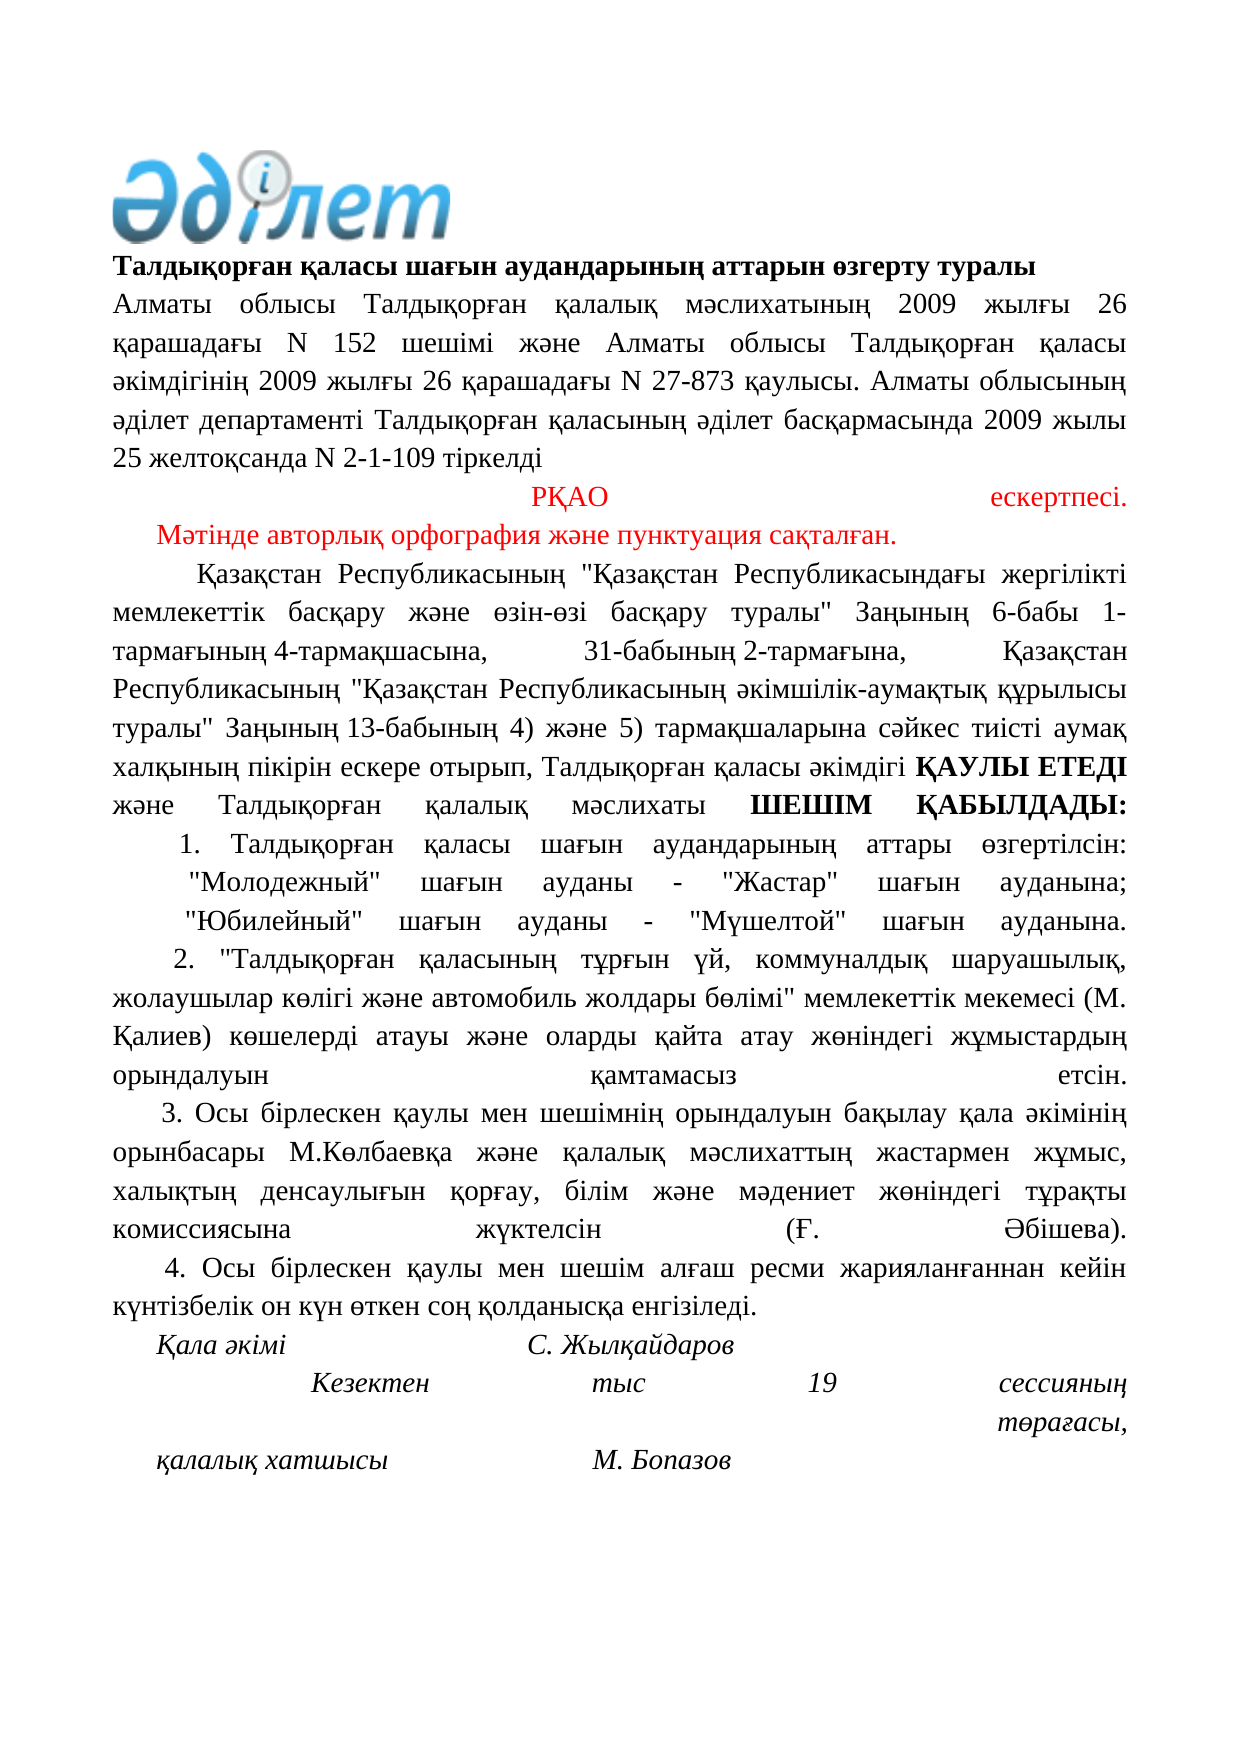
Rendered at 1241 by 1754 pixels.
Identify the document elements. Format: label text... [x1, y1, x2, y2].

text Қазақстан Республикасының "Қазақстан Республикасындағы жергілікті мемлекеттік басқару және өзін-өзі басқару туралы" Заңының 6-бабы 1-тармағының 4-тармақшасына, 31-бабының 2-тармағына, Қазақстан Республикасының "Қазақстан Республикасының әкімшілік-аумақтық құрылысы туралы" Заңының 13-бабының 4) және 5) тармақшаларына сәйкес тиісті аумақ халқының пікірін ескере отырып, Талдықорған қаласы әкімдігі ҚАУЛЫ ЕТЕДІ және Талдықорған қалалық мәслихаты ШЕШІМ ҚАБЫЛДАДЫ: 1. Талдықорған қаласы шағын аудандарының аттары өзгертілсін: "Молодежный" шағын ауданы - "Жастар" шағын ауданына; "Юбилейный" шағын ауданы - "Мүшелтой" шағын ауданына. 2. "Талдықорған қаласының тұрғын үй, коммуналдық шаруашылық, жолаушылар көлігі және автомобиль жолдары бөлімі" мемлекеттік мекемесі (М. Қалиев) көшелерді атауы және оларды қайта атау жөніндегі жұмыстардың орындалуын қамтамасыз етсін. 3. Осы бірлескен қаулы мен шешімнің орындалуын бақылау қала әкімінің орынбасары М.Көлбаевқа және қалалық мәслихаттың жастармен жұмыс, халықтың денсаулығын қорғау, білім және мәдениет жөніндегі тұрақты комиссиясына жүктелсін (Ғ. Әбішева). 4. Осы бірлескен қаулы мен шешім алғаш ресми жарияланғаннан кейін күнтізбелік он күн өткен соң қолданысқа енгізіледі. [112, 556, 1128, 1322]
text РҚАО ескертпесі. Мәтінде авторлық орфография және пунктуация сақталған. [112, 479, 1128, 551]
picture [112, 150, 451, 244]
text Алматы облысы Талдықорған қалалық мәслихатының 2009 жылғы 26 қарашадағы N 152 шешімі және Алматы облысы Талдықорған қаласы әкімдігінің 2009 жылғы 26 қарашадағы N 27-873 қаулысы. Алматы облысының әділет департаменті Талдықорған қаласының әділет басқармасында 2009 жылы 25 желтоқсанда N 2-1-109 тіркелді [112, 286, 1128, 474]
text Қала әкімі С. Жылқайдаров [112, 1327, 1128, 1360]
text Кезектен тыс 19 сессияның төрағасы, қалалық хатшысы М. Бопазов [112, 1365, 1128, 1476]
text Талдықорған қаласы шағын аудандарының аттарын өзгерту туралы [112, 248, 1128, 281]
